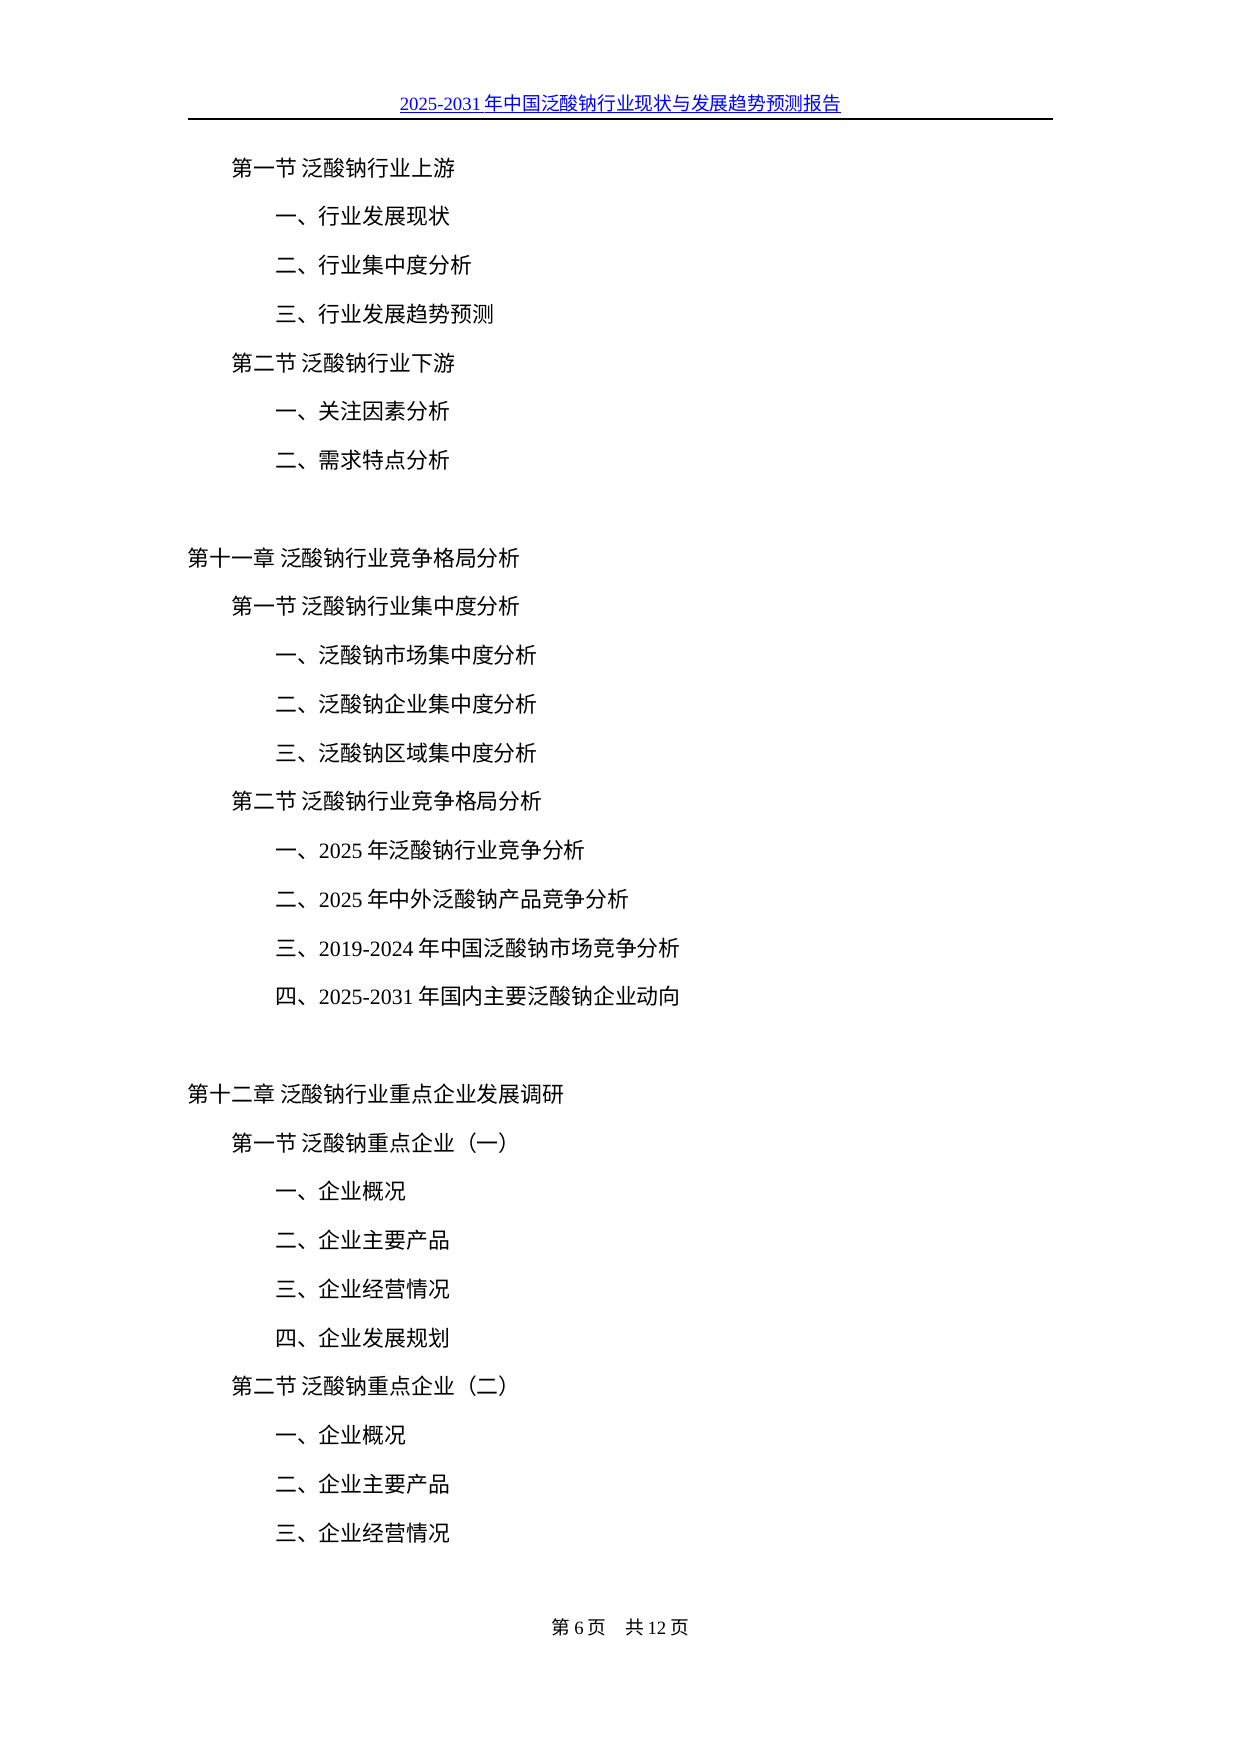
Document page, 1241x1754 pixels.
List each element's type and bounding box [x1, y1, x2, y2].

text [187, 150, 1053, 1548]
